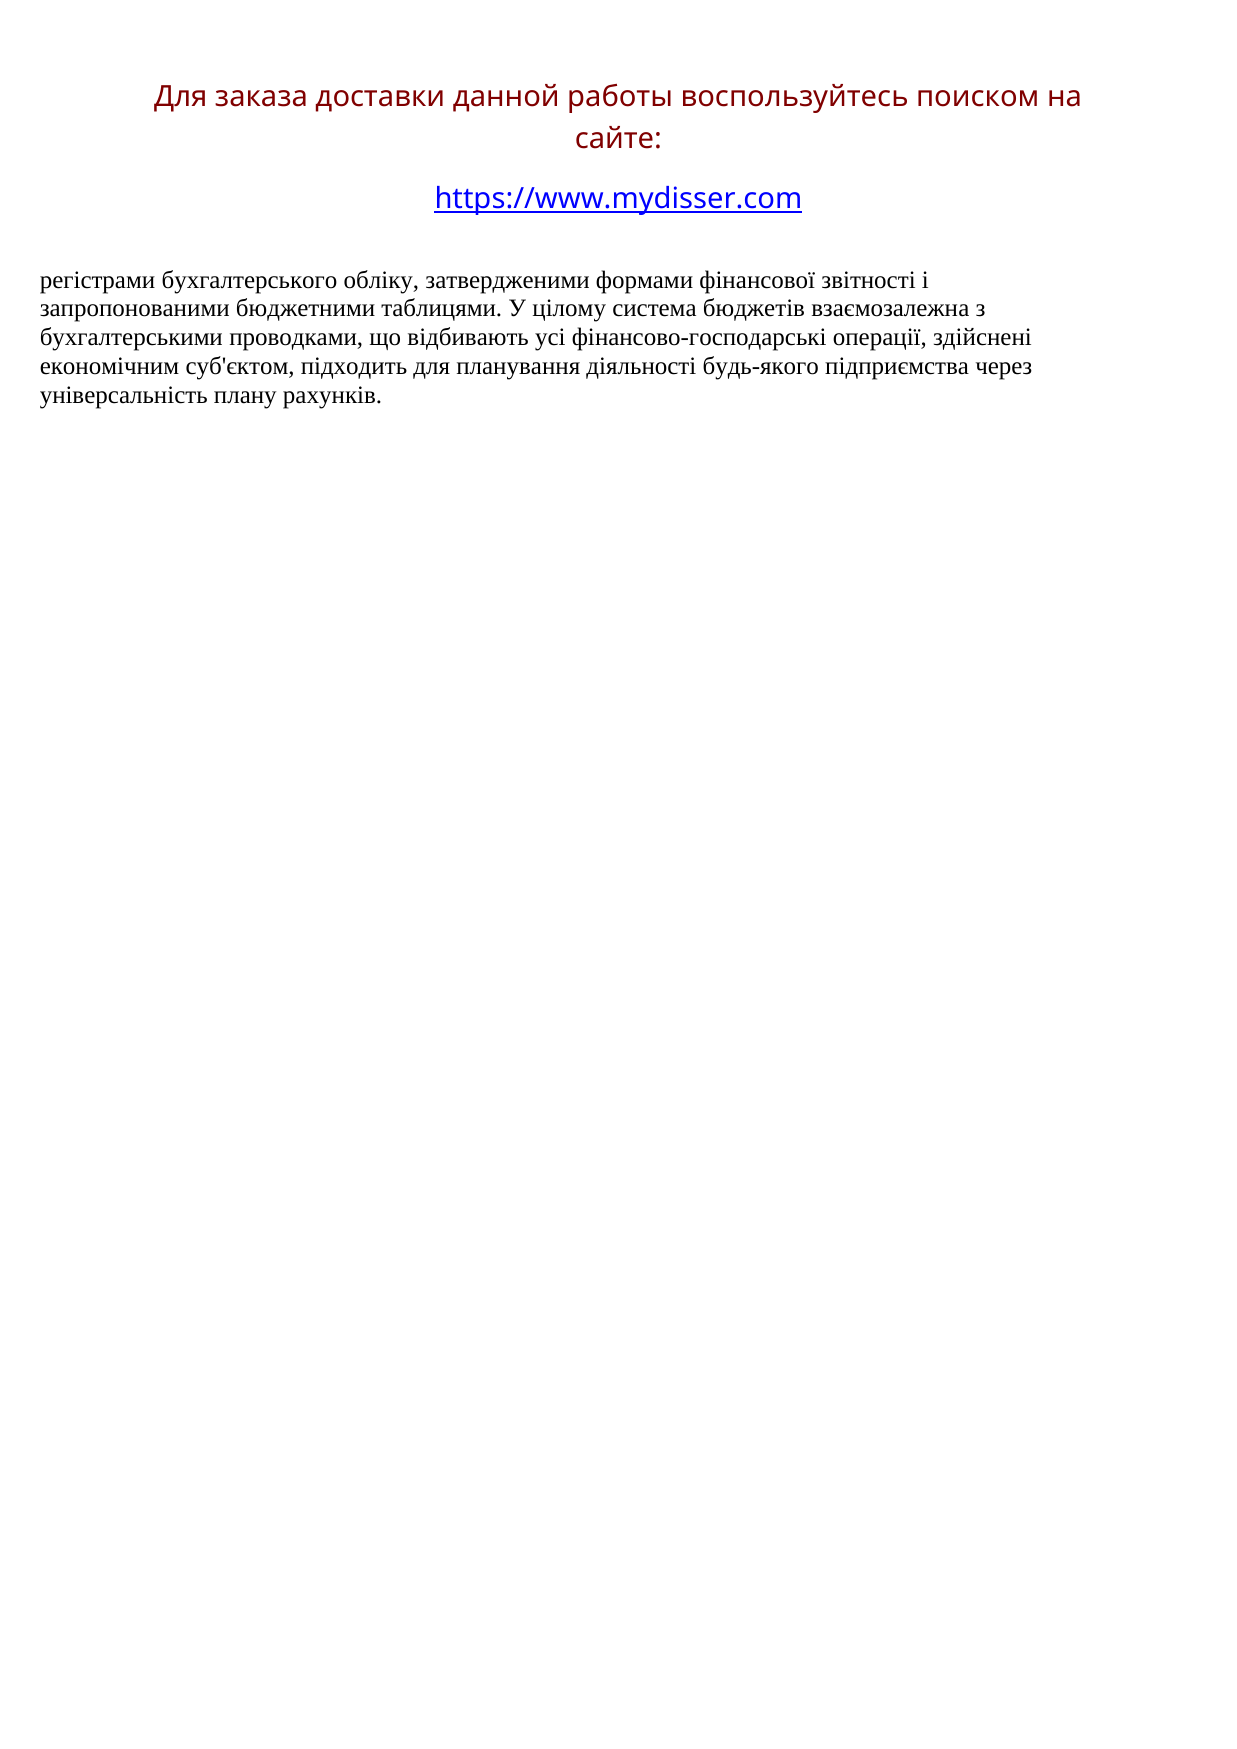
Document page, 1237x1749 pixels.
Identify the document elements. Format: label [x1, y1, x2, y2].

table_cell [40, 236, 1086, 408]
